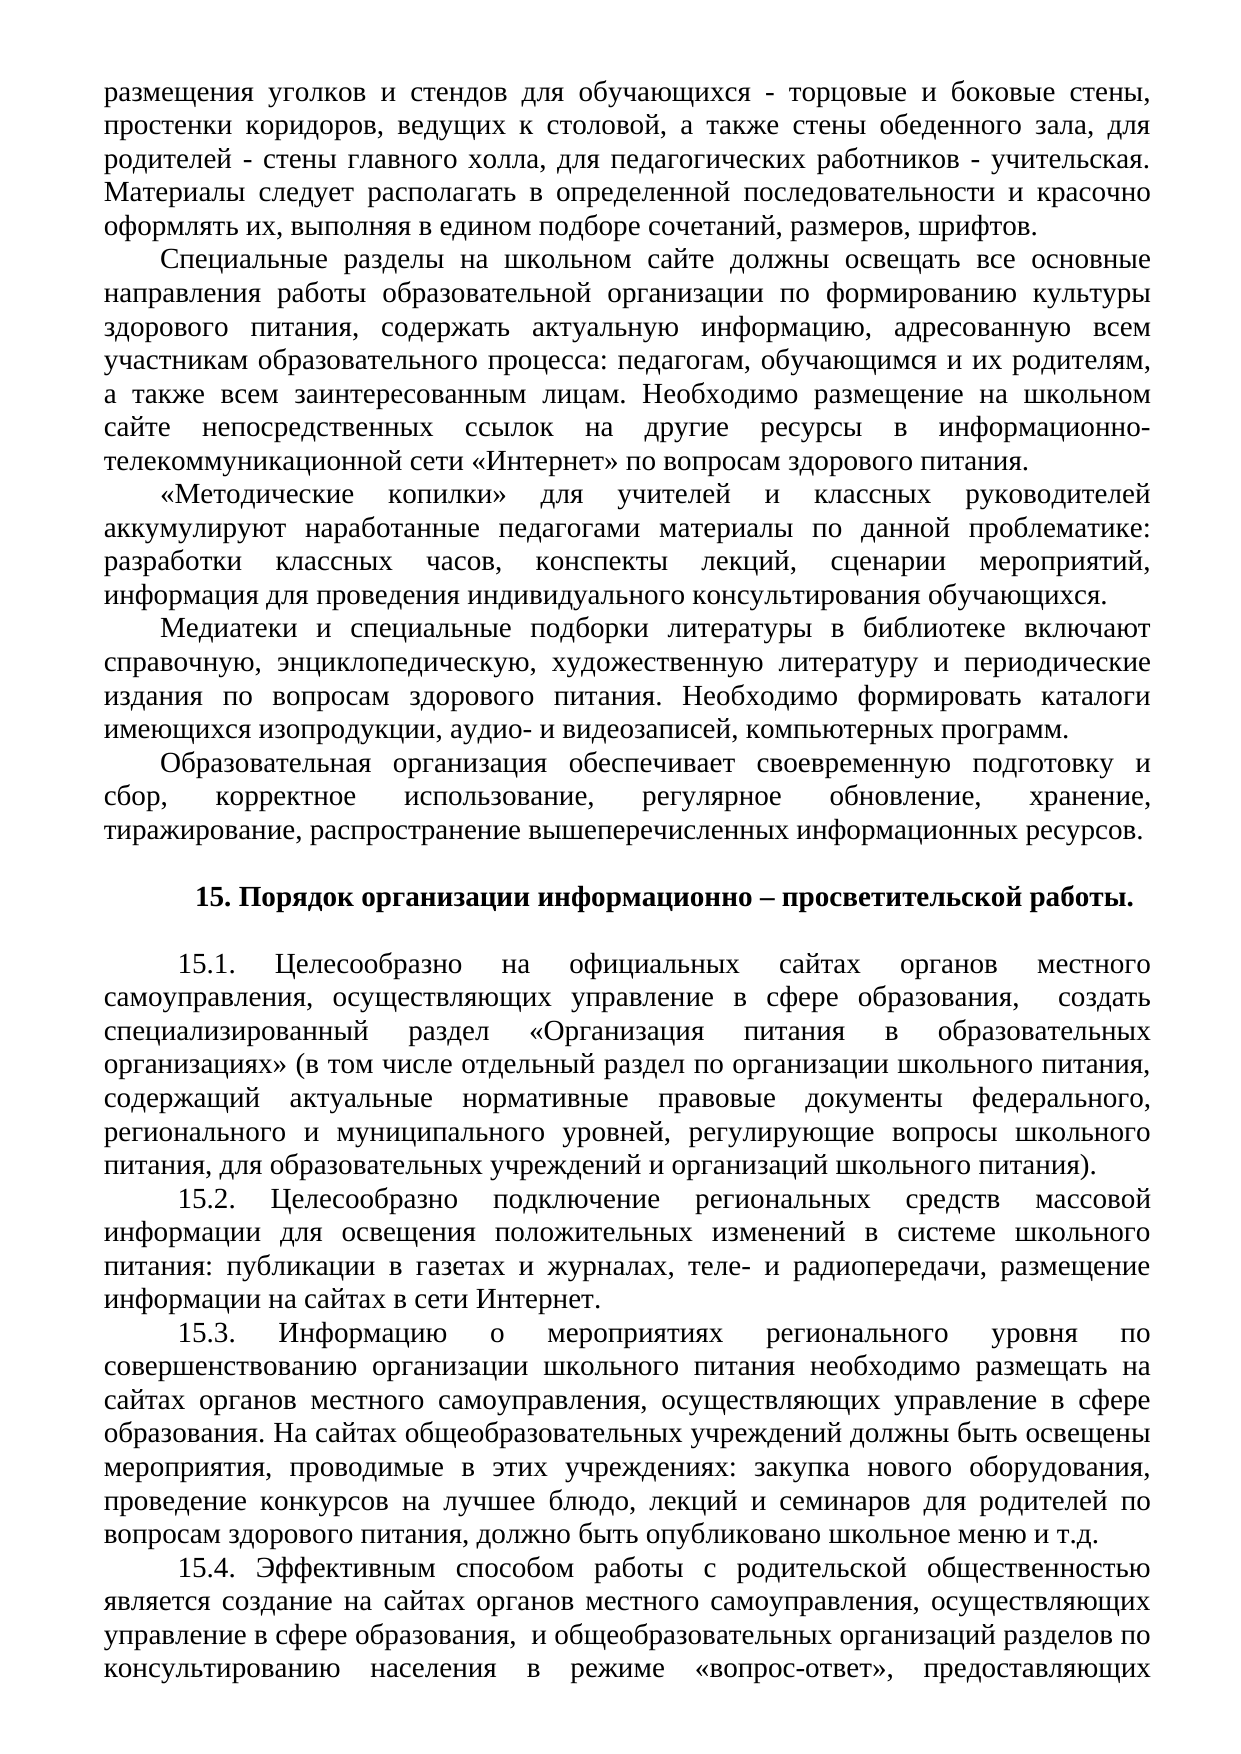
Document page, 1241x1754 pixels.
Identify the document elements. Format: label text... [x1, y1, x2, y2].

text 15. Порядок организации информационно – просветительской работы. [103, 879, 1152, 912]
text Специальные разделы на школьном сайте должны освещать все основные направления работы образовательной организации по формированию культуры здорового питания, содержать актуальную информацию, адресованную всем участникам образовательного процесса: педагогам, обучающимся и их родителям, а также всем заинтересованным лицам. Необходимо размещение на школьном сайте непосредственных ссылок на другие ресурсы в информационно-телекоммуникационной сети «Интернет» по вопросам здорового питания. [103, 242, 1152, 476]
text Образовательная организация обеспечивает своевременную подготовку и сбор, корректное использование, регулярное обновление, хранение, тиражирование, распространение вышеперечисленных информационных ресурсов. [103, 745, 1152, 845]
text 15.1. Целесообразно на официальных сайтах органов местного самоуправления, осуществляющих управление в сфере образования, создать специализированный раздел «Организация питания в образовательных организациях» (в том числе отдельный раздел по организации школьного питания, содержащий актуальные нормативные правовые документы федерального, регионального и муниципального уровней, регулирующие вопросы школьного питания, для образовательных учреждений и организаций школьного питания). [103, 946, 1152, 1181]
text 15.3. Информацию о мероприятиях регионального уровня по совершенствованию организации школьного питания необходимо размещать на сайтах органов местного самоуправления, осуществляющих управление в сфере образования. На сайтах общеобразовательных учреждений должны быть освещены мероприятия, проводимые в этих учреждениях: закупка нового оборудования, проведение конкурсов на лучшее блюдо, лекций и семинаров для родителей по вопросам здорового питания, должно быть опубликовано школьное меню и т.д. [103, 1315, 1152, 1550]
text Медиатеки и специальные подборки литературы в библиотеке включают справочную, энциклопедическую, художественную литературу и периодические издания по вопросам здорового питания. Необходимо формировать каталоги имеющихся изопродукции, аудио- и видеозаписей, компьютерных программ. [103, 611, 1152, 745]
text 15.2. Целесообразно подключение региональных средств массовой информации для освещения положительных изменений в системе школьного питания: публикации в газетах и журналах, теле- и радиопередачи, размещение информации на сайтах в сети Интернет. [103, 1181, 1152, 1315]
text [103, 1550, 1152, 1684]
text «Методические копилки» для учителей и классных руководителей аккумулируют наработанные педагогами материалы по данной проблематике: разработки классных часов, конспекты лекций, сценарии мероприятий, информация для проведения индивидуального консультирования обучающихся. [103, 476, 1152, 611]
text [103, 74, 1152, 242]
